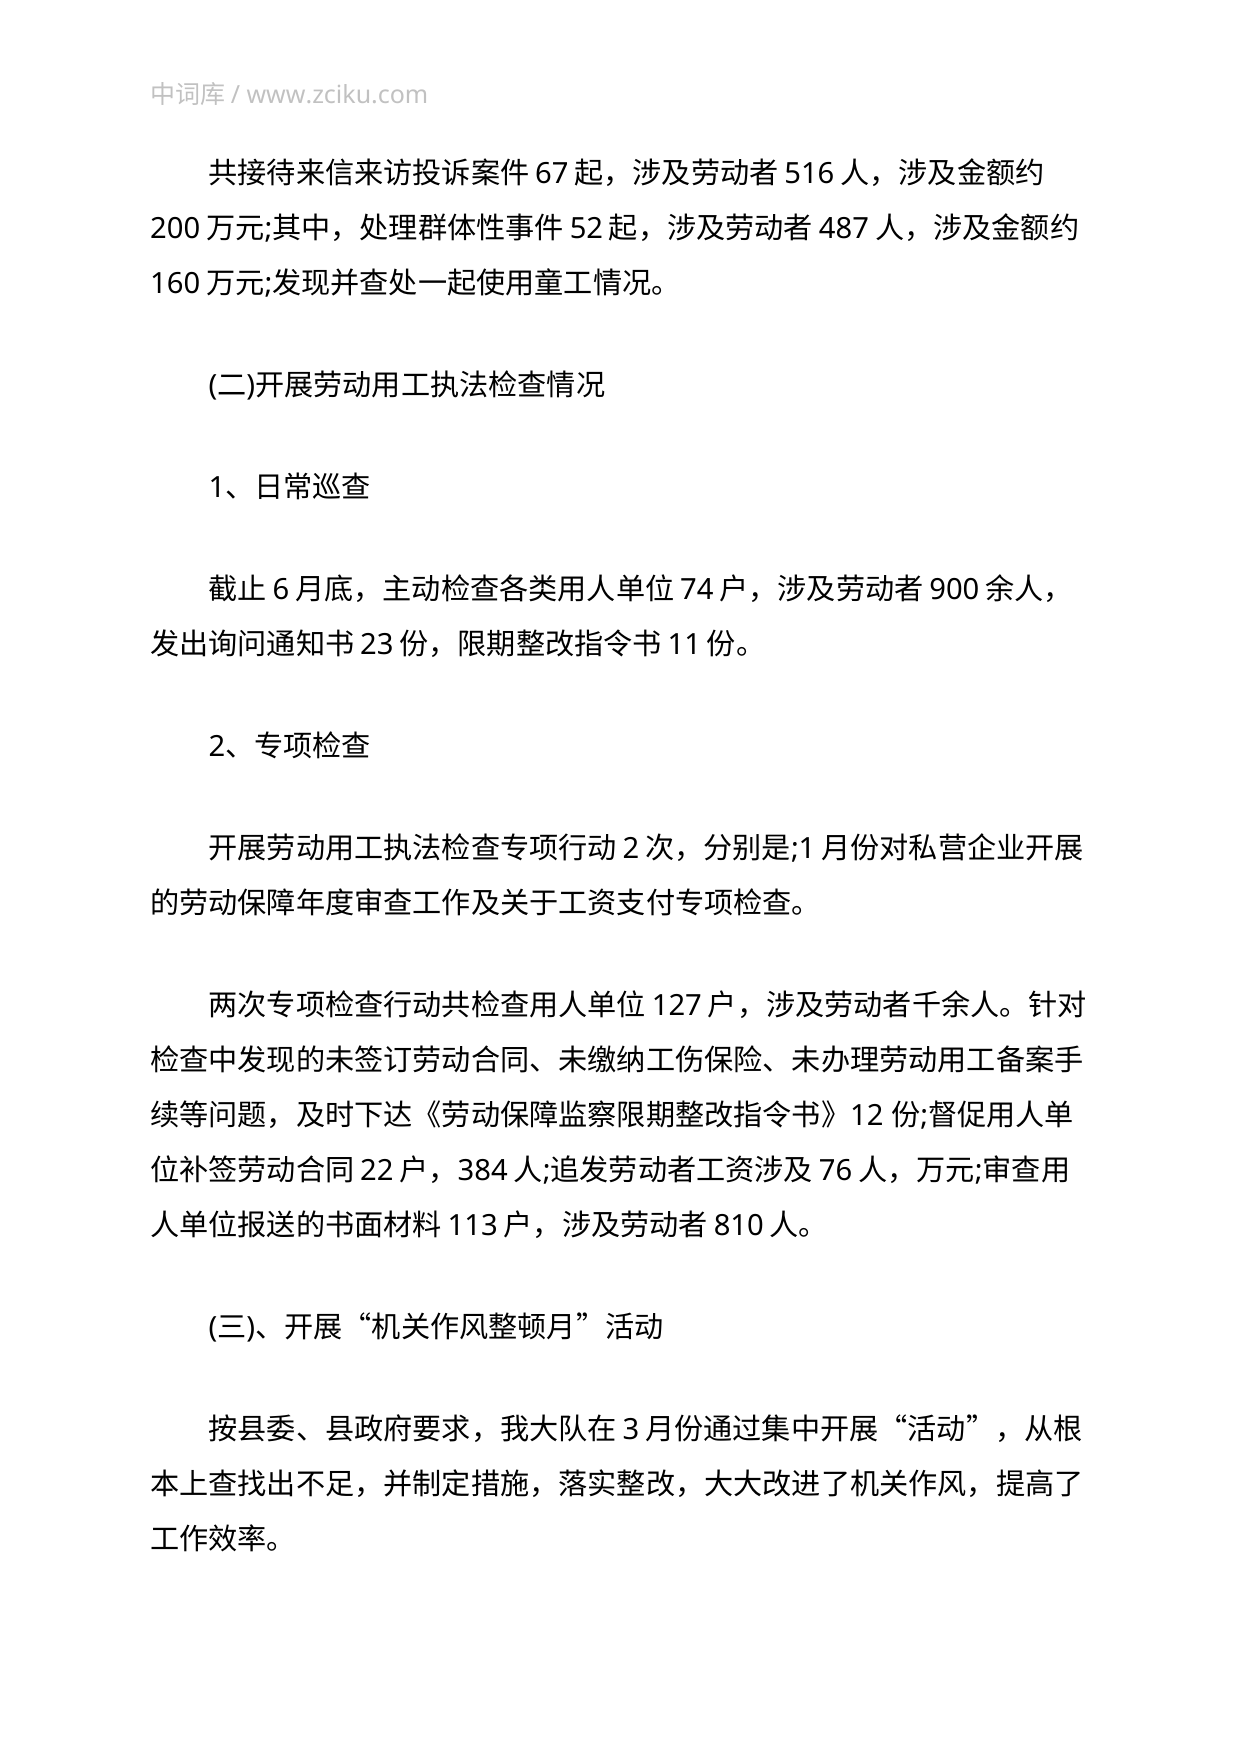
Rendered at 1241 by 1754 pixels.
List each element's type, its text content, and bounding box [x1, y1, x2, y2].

text 按县委、县政府要求，我大队在3月份通过集中开展“活动”，从根本上查找出不足，并制定措施，落实整改，大大改进了机关作风，提高了工作效率。 [150, 1406, 1090, 1558]
text (二)开展劳动用工执法检查情况 [150, 362, 1090, 404]
text 2、专项检查 [150, 723, 1090, 765]
text (三)、开展“机关作风整顿月”活动 [150, 1303, 1090, 1346]
text 开展劳动用工执法检查专项行动2次，分别是;1月份对私营企业开展的劳动保障年度审查工作及关于工资支付专项检查。 [150, 825, 1090, 922]
text 两次专项检查行动共检查用人单位127户，涉及劳动者千余人。针对检查中发现的未签订劳动合同、未缴纳工伤保险、未办理劳动用工备案手续等问题，及时下达《劳动保障监察限期整改指令书》12 份;督促用人单位补签劳动合同22户，384人;追发劳动者工资涉及76人，万元;审查用人单位报送的书面材料113户，涉及劳动者810人。 [150, 982, 1090, 1244]
text 截止6月底，主动检查各类用人单位74户，涉及劳动者900余人，发出询问通知书23份，限期整改指令书11份。 [150, 566, 1090, 663]
text 共接待来信来访投诉案件67起，涉及劳动者516人，涉及金额约200万元;其中，处理群体性事件52起，涉及劳动者487人，涉及金额约160万元;发现并查处一起使用童工情况。 [150, 150, 1090, 302]
text 1、日常巡查 [150, 464, 1090, 506]
